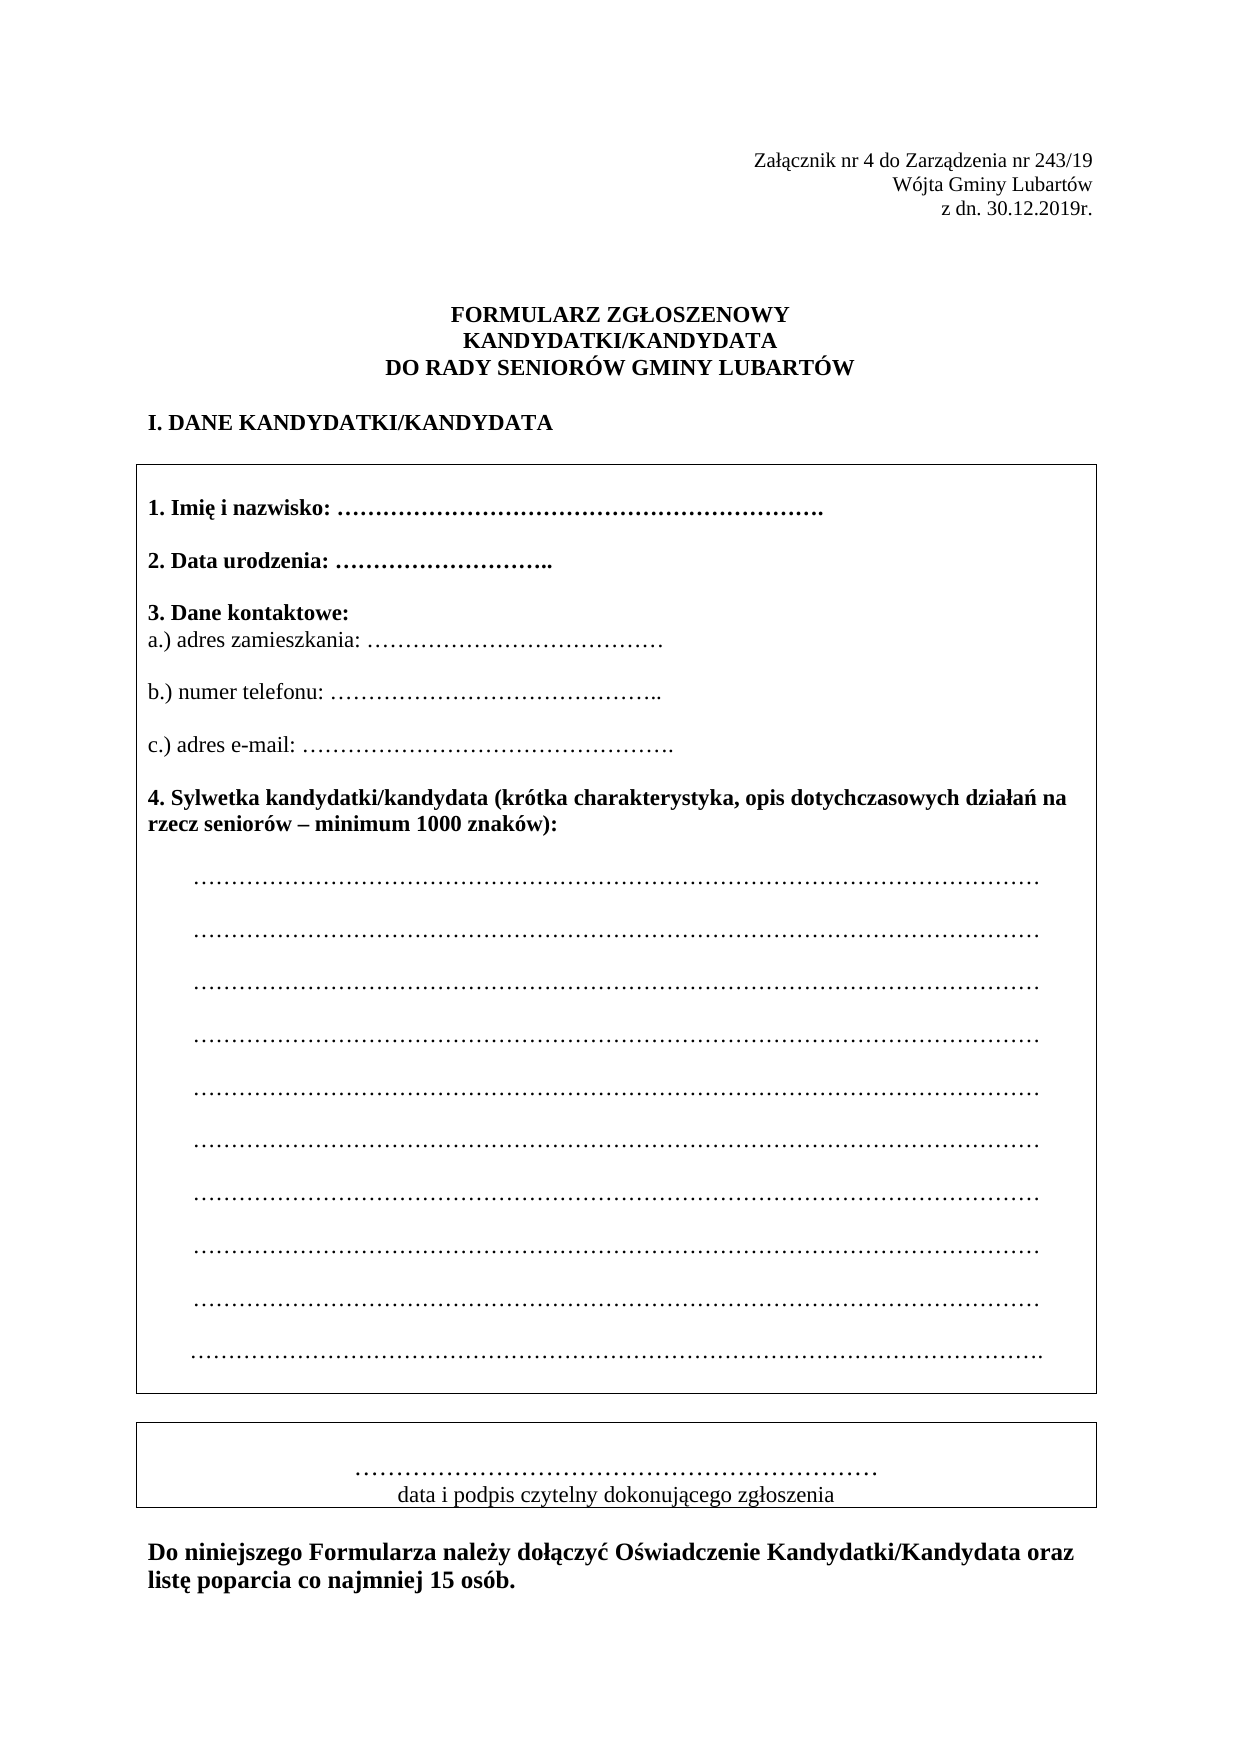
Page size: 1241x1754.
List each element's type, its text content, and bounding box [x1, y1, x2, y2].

table_header 1. Imię i nazwisko: ………………………………………………………. 2. Data urodzenia: ……………………….. 3. Dane kontaktowe: a.) adres zamieszkania: ………………………………… b.) numer telefonu: …………………………………….. c.) adres e-mail: …………………………………………. 4. Sylwetka kandydatki/kandydata (krótka charakterystyka, opis dotychczasowych działań na rzecz seniorów – minimum 1000 znaków): ………………………………………………………………………………………………… ………………………………………………………………………………………………… ………………………………………………………………………………………………… ………………………………………………………………………………………………… ………………………………………………………………………………………………… ………………………………………………………………………………………………… ………………………………………………………………………………………………… ………………………………………………………………………………………………… ………………………………………………………………………………………………… …………………………………………………………………………………………………. [137, 465, 1096, 1392]
text Wójta Gminy Lubartów [148, 172, 1093, 196]
text I. DANE KANDYDATKI/KANDYDATA [148, 409, 1093, 435]
table_header ……………………………………………………… data i podpis czytelny dokonującego zgłoszenia [137, 1423, 1096, 1507]
text z dn. 30.12.2019r. [148, 196, 1093, 220]
text Do niniejszego Formularza należy dołączyć Oświadczenie Kandydatki/Kandydata oraz listę poparcia co najmniej 15 osób. [148, 1537, 1093, 1594]
text Załącznik nr 4 do Zarządzenia nr 243/19 [148, 148, 1093, 172]
text DO RADY SENIORÓW GMINY LUBARTÓW [148, 354, 1093, 380]
text KANDYDATKI/KANDYDATA [148, 328, 1093, 354]
text FORMULARZ ZGŁOSZENOWY [148, 301, 1093, 328]
